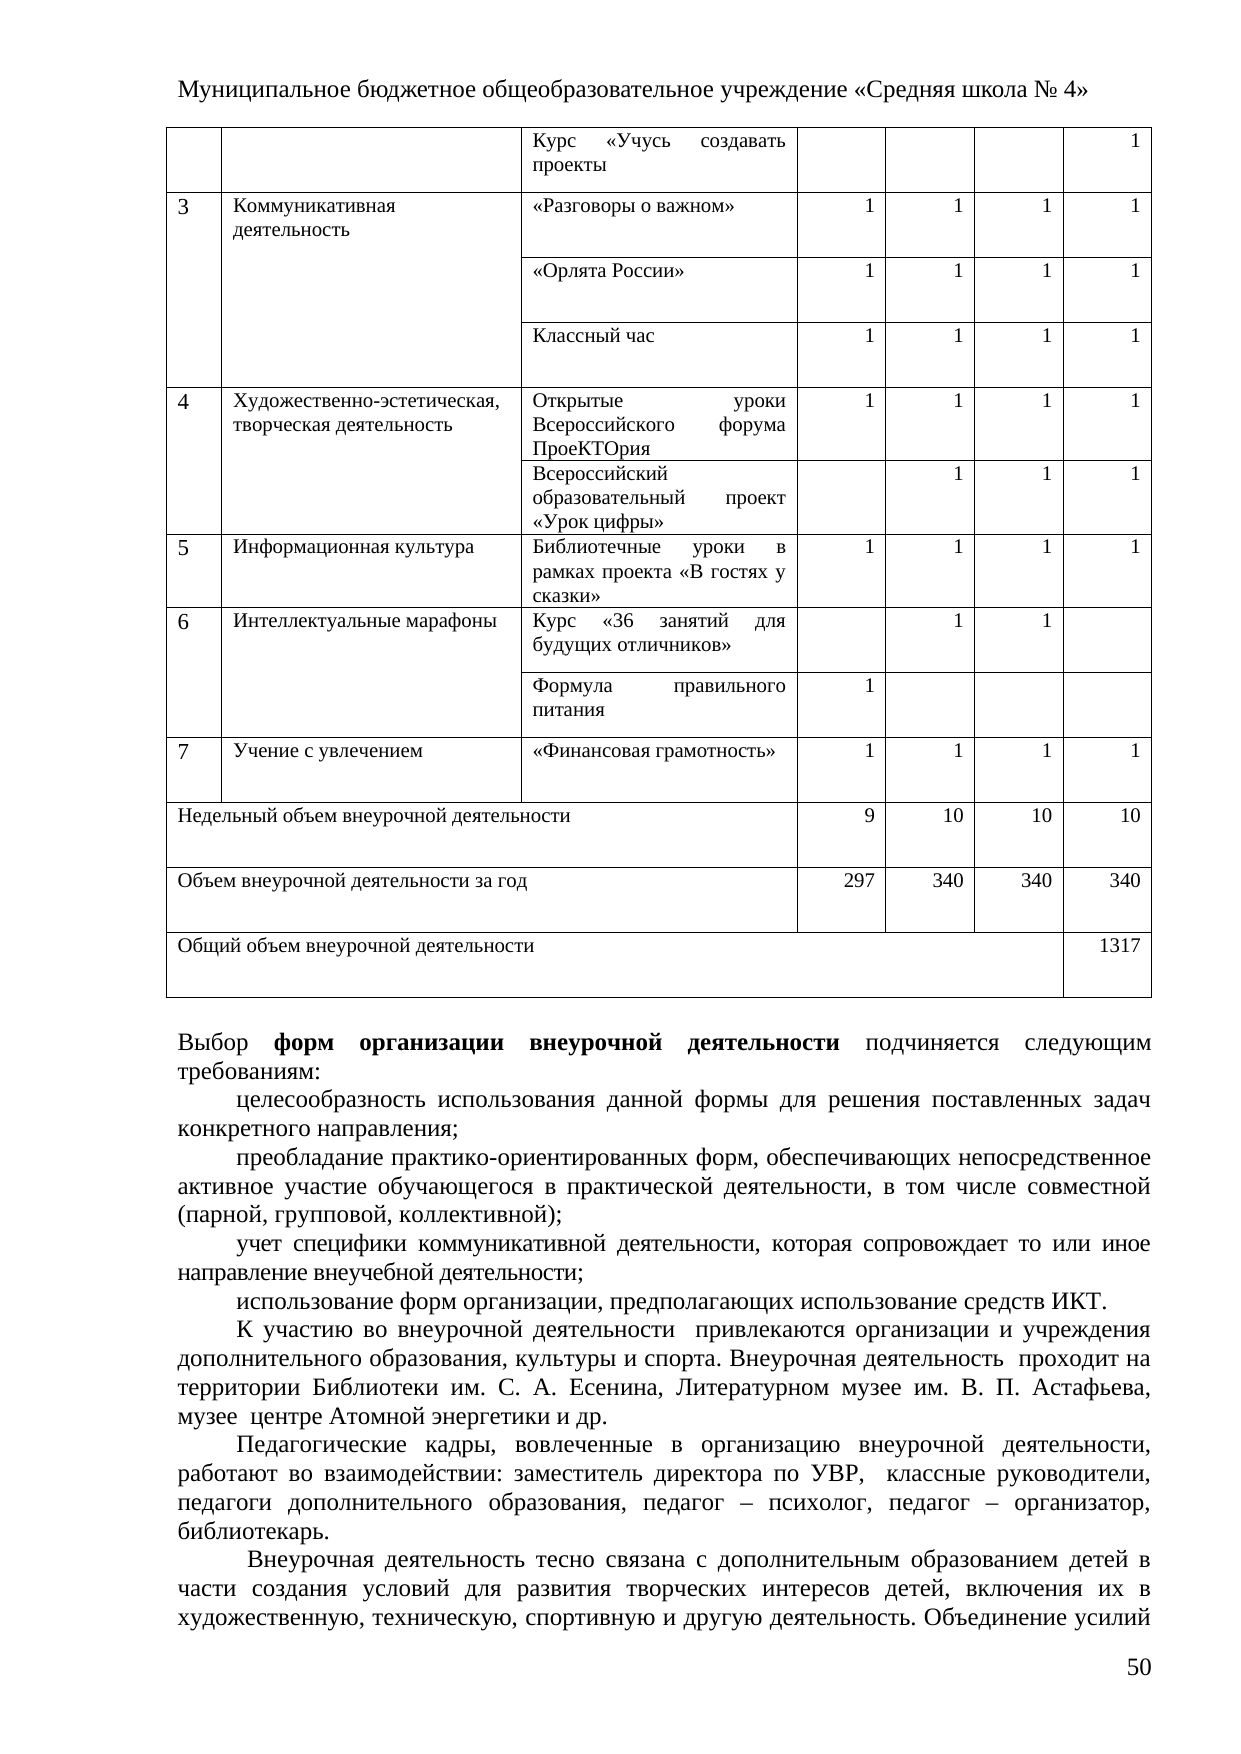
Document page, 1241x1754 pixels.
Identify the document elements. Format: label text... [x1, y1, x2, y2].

table_cell 9 [798, 803, 885, 867]
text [177, 1544, 1152, 1631]
table_cell 340 [886, 868, 974, 932]
table_cell 1 [1064, 461, 1151, 533]
table_cell 5 [167, 535, 221, 607]
table_cell 1 [1064, 128, 1151, 192]
table_cell Всероссийский образовательный проект «Урок цифры» [522, 461, 797, 533]
table_cell Курс «Учусь создавать проекты [522, 128, 797, 192]
table_cell 1 [1064, 258, 1151, 322]
text Педагогические кадры, вовлеченные в организацию внеурочной деятельности, работают во взаимодействии: заместитель директора по УВР, классные руководители, педагоги дополнительного образования, педагог – психолог, педагог – организатор, библиотекарь. [177, 1429, 1152, 1544]
table_cell 1 [886, 258, 974, 322]
table_cell 1 [798, 193, 885, 257]
table_cell Открытые уроки Всероссийского форума ПроеКТОрия [522, 388, 797, 460]
table_cell 1 [1064, 193, 1151, 257]
table_cell 1 [886, 535, 974, 607]
table_cell 3 [167, 193, 221, 387]
table_cell Коммуникативная деятельность [222, 193, 521, 387]
table_cell 1 [975, 738, 1063, 802]
table_cell [1064, 673, 1151, 737]
table_cell 1 [975, 608, 1063, 672]
table_cell 1 [1064, 323, 1151, 387]
table_cell 1 [886, 193, 974, 257]
table_cell 1 [1064, 535, 1151, 607]
table_cell [798, 608, 885, 672]
table_cell 1 [798, 258, 885, 322]
table_cell [886, 128, 974, 192]
table_cell 10 [886, 803, 974, 867]
table_cell 1 [798, 388, 885, 460]
table_cell 1 [798, 323, 885, 387]
table_cell Недельный объем внеурочной деятельности [167, 803, 797, 867]
table_cell 1 [975, 323, 1063, 387]
table_cell 1 [886, 461, 974, 533]
table_cell 1 [975, 461, 1063, 533]
text учет специфики коммуникативной деятельности, которая сопровождает то или иное направление внеучебной деятельности; [177, 1228, 1152, 1286]
table_cell 1 [975, 258, 1063, 322]
text целесообразность использования данной формы для решения поставленных задач конкретного направления; [177, 1084, 1152, 1142]
table_cell «Разговоры о важном» [522, 193, 797, 257]
table_cell 1 [798, 738, 885, 802]
table_cell 10 [975, 803, 1063, 867]
table_cell 1 [1064, 388, 1151, 460]
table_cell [222, 128, 521, 192]
table_cell «Финансовая грамотность» [522, 738, 797, 802]
table_cell 1317 [1064, 933, 1151, 997]
table_cell 1 [798, 535, 885, 607]
table_cell «Орлята России» [522, 258, 797, 322]
table_cell 1 [1064, 738, 1151, 802]
table_cell Интеллектуальные марафоны [222, 608, 521, 737]
table_cell Классный час [522, 323, 797, 387]
table_cell 4 [167, 388, 221, 533]
table_cell Информационная культура [222, 535, 521, 607]
table_cell Курс «36 занятий для будущих отличников» [522, 608, 797, 672]
text К участию во внеурочной деятельности привлекаются организации и учреждения дополнительного образования, культуры и спорта. Внеурочная деятельность проходит на территории Библиотеки им. С. А. Есенина, Литературном музее им. В. П. Астафьева, музее центре Атомной энергетики и др. [177, 1314, 1152, 1429]
table_cell 1 [975, 193, 1063, 257]
table_cell Учение с увлечением [222, 738, 521, 802]
table_cell Художественно-эстетическая, творческая деятельность [222, 388, 521, 533]
table_cell 340 [1064, 868, 1151, 932]
table_cell 1 [975, 388, 1063, 460]
table_cell 1 [798, 673, 885, 737]
table_cell [798, 461, 885, 533]
table_cell Общий объем внеурочной деятельности [167, 933, 1063, 997]
table_cell 1 [975, 535, 1063, 607]
table_cell [975, 128, 1063, 192]
table_cell 2 [167, 128, 221, 192]
table_cell [798, 128, 885, 192]
table_cell 10 [1064, 803, 1151, 867]
table_cell 7 [167, 738, 221, 802]
table_cell 1 [886, 738, 974, 802]
table_cell 6 [167, 608, 221, 737]
text использование форм организации, предполагающих использование средств ИКТ. [177, 1286, 1152, 1314]
text Выбор форм организации внеурочной деятельности подчиняется следующим требованиям: [177, 1027, 1152, 1084]
table_cell [886, 673, 974, 737]
table_cell 1 [886, 323, 974, 387]
table_cell Библиотечные уроки в рамках проекта «В гостях у сказки» [522, 535, 797, 607]
table_cell 1 [886, 388, 974, 460]
table_cell Объем внеурочной деятельности за год [167, 868, 797, 932]
text преобладание практико-ориентированных форм, обеспечивающих непосредственное активное участие обучающегося в практической деятельности, в том числе совместной (парной, групповой, коллективной); [177, 1142, 1152, 1228]
table_cell 297 [798, 868, 885, 932]
table_cell [1064, 608, 1151, 672]
table_cell Формула правильного питания [522, 673, 797, 737]
table_cell 340 [975, 868, 1063, 932]
table_cell 1 [886, 608, 974, 672]
table_cell [975, 673, 1063, 737]
